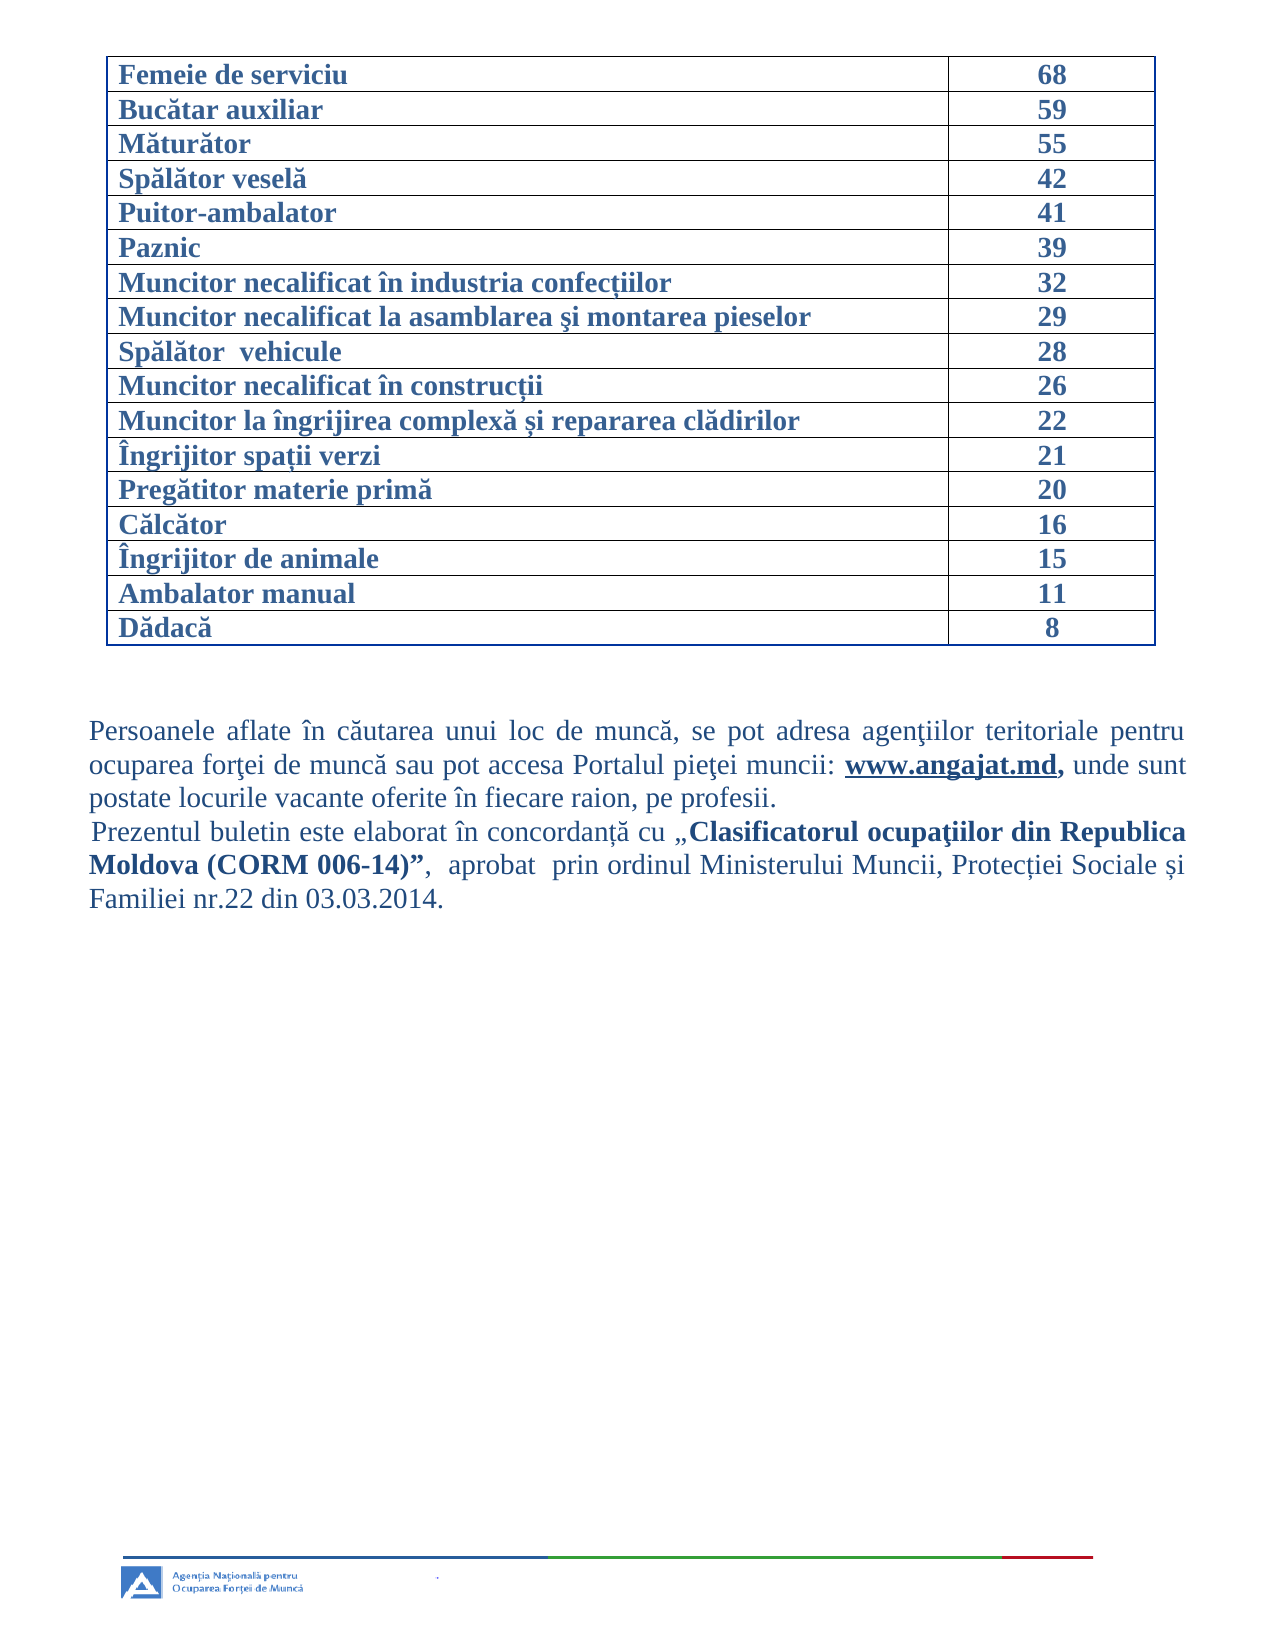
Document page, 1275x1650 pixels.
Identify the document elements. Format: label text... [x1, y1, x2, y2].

table_cell 55 [949, 126, 1154, 160]
table_cell Muncitor la îngrijirea complexă și repararea clădirilor [108, 403, 948, 437]
table_cell 21 [949, 438, 1154, 471]
text Persoanele aflate în căutarea unui loc de muncă, se pot adresa agenţiilor teritoriale pentru ocuparea forţei de muncă sau pot accesa Portalul pieţei muncii: www.angajat.md, unde sunt postate locurile vacante oferite în fiecare raion, pe profesii. [88, 713, 1186, 814]
table_cell 28 [949, 334, 1154, 367]
table_cell 68 [949, 57, 1154, 91]
table_cell 11 [949, 576, 1154, 609]
table_cell 26 [949, 369, 1154, 402]
table_cell Muncitor necalificat în construcții [108, 369, 948, 402]
table_cell 42 [949, 161, 1154, 194]
table_cell 29 [949, 299, 1154, 333]
table_cell Îngrijitor de animale [108, 541, 948, 575]
table_cell Ambalator manual [108, 576, 948, 609]
picture [118, 1551, 1094, 1605]
table_cell Muncitor necalificat la asamblarea şi montarea pieselor [108, 299, 948, 333]
table_cell Spălător veselă [108, 161, 948, 194]
table_cell Muncitor necalificat în industria confecțiilor [108, 265, 948, 298]
table_cell 16 [949, 507, 1154, 540]
table_cell Bucătar auxiliar [108, 92, 948, 125]
table_cell Puitor-ambalator [108, 196, 948, 229]
table_cell 15 [949, 541, 1154, 575]
table_cell Femeie de serviciu [108, 57, 948, 91]
table_cell 20 [949, 472, 1154, 506]
table_cell 41 [949, 196, 1154, 229]
table_cell Călcător [108, 507, 948, 540]
table_cell Spălător vehicule [108, 334, 948, 367]
table_cell 8 [949, 611, 1154, 644]
table_cell Paznic [108, 230, 948, 264]
table_cell Măturător [108, 126, 948, 160]
text Prezentul buletin este elaborat în concordanță cu „Clasificatorul ocupaţiilor din Republica Moldova (CORM 006-14)”, aprobat prin ordinul Ministerului Muncii, Protecției Sociale și Familiei nr.22 din 03.03.2014. [74, 814, 1186, 914]
table_cell 39 [949, 230, 1154, 264]
table_cell Îngrijitor spații verzi [108, 438, 948, 471]
table_cell 59 [949, 92, 1154, 125]
table_cell Pregătitor materie primă [108, 472, 948, 506]
table_cell 22 [949, 403, 1154, 437]
table_cell 32 [949, 265, 1154, 298]
table_cell Dădacă [108, 611, 948, 644]
